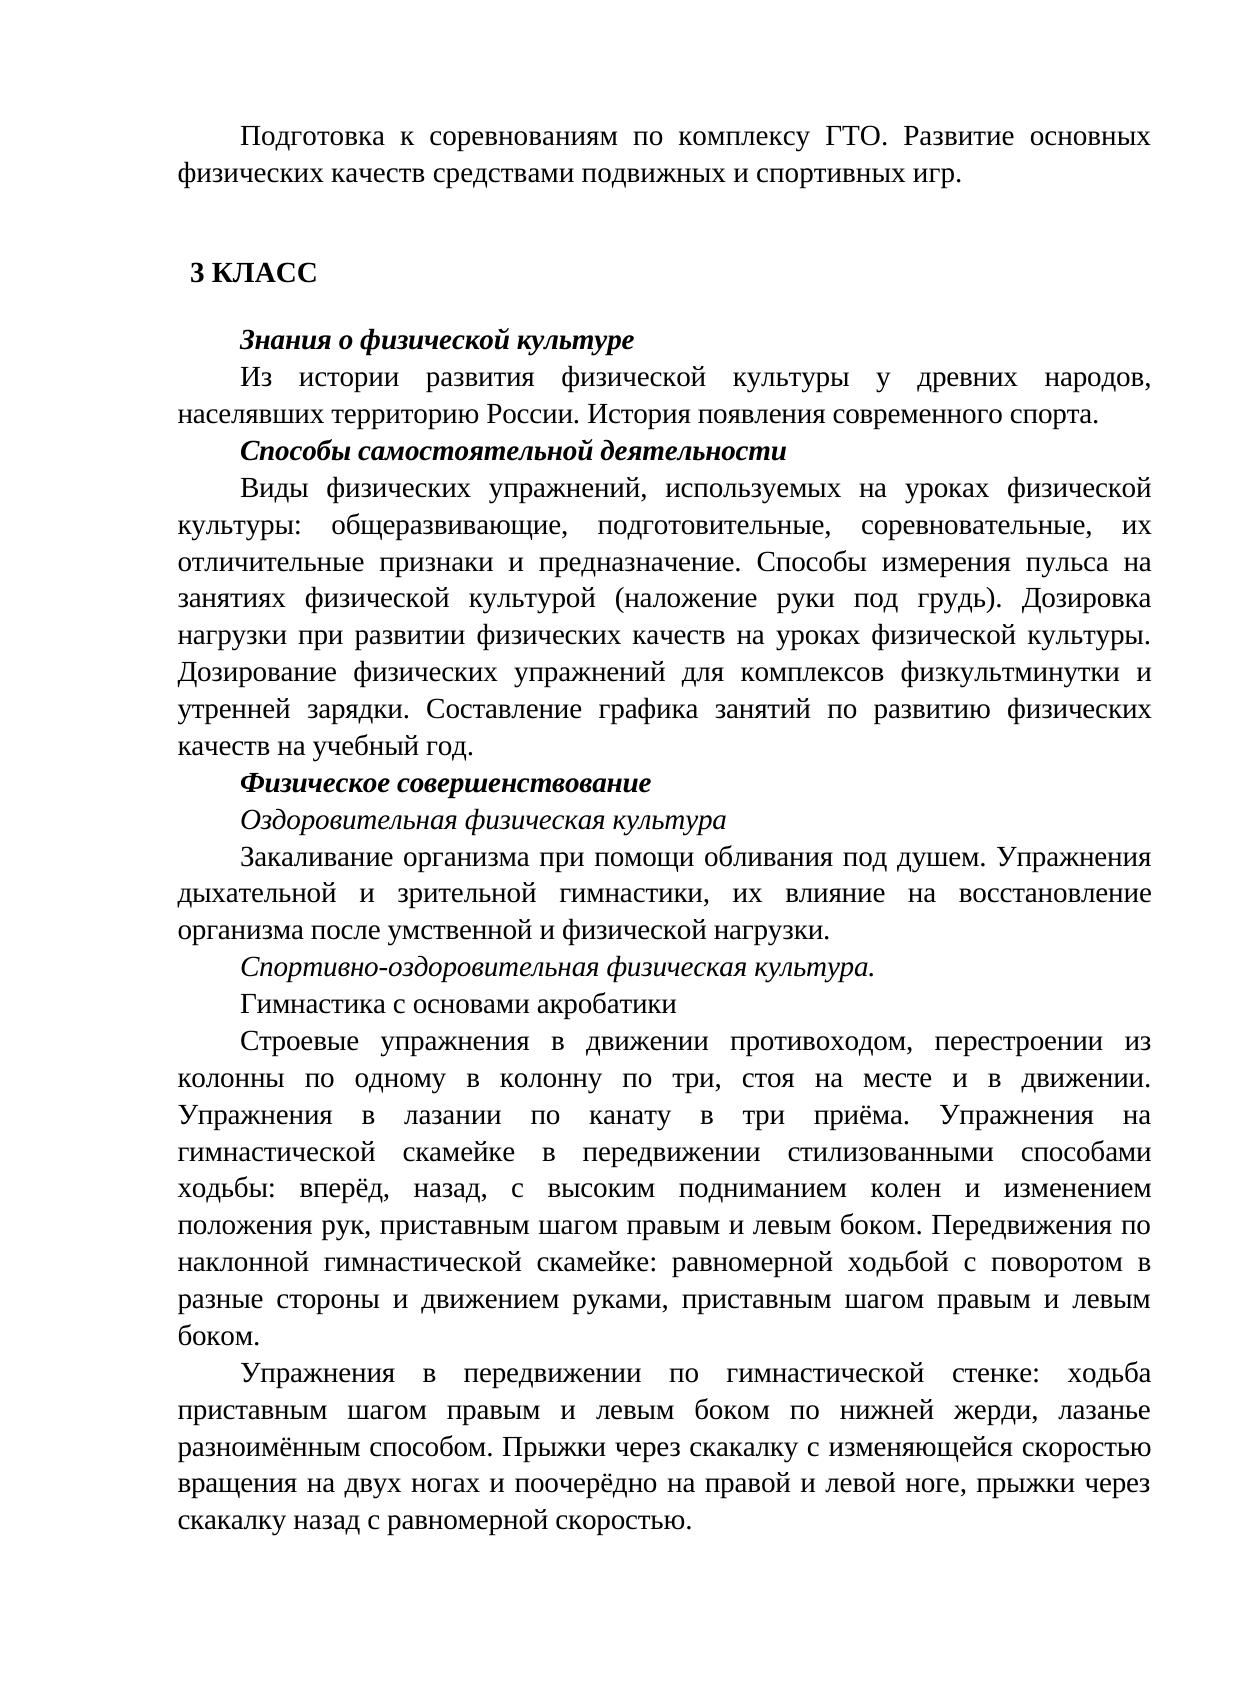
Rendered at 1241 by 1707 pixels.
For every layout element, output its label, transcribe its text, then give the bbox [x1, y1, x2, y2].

text Закаливание организма при помощи обливания под душем. Упражнения дыхательной и зрительной гимнастики, их влияние на восстановление организма после умственной и физической нагрузки. [177, 839, 1152, 946]
text Оздоровительная физическая культура [177, 802, 1152, 835]
text Строевые упражнения в движении противоходом, перестроении из колонны по одному в колонну по три, стоя на месте и в движении. Упражнения в лазании по канату в три приёма. Упражнения на гимнастической скамейке в передвижении стилизованными способами ходьбы: вперёд, назад, с высоким подниманием колен и изменением положения рук, приставным шагом правым и левым боком. Передвижения по наклонной гимнастической скамейке: равномерной ходьбой с поворотом в разные стороны и движением руками, приставным шагом правым и левым боком. [177, 1023, 1152, 1352]
text 3 КЛАСС [190, 255, 1152, 288]
text Упражнения в передвижении по гимнастической стенке: ходьба приставным шагом правым и левым боком по нижней жерди, лазанье разноимённым способом. Прыжки через скакалку с изменяющейся скоростью вращения на двух ногах и поочерёдно на правой и левой ноге, прыжки через скакалку назад с равномерной скоростью. [177, 1355, 1152, 1536]
text Знания о физической культуре [177, 322, 1152, 356]
text Виды физических упражнений, используемых на уроках физической культуры: общеразвивающие, подготовительные, соревновательные, их отличительные признаки и предназначение. Способы измерения пульса на занятиях физической культурой (наложение руки под грудь). Дозировка нагрузки при развитии физических качеств на уроках физической культуры. Дозирование физических упражнений для комплексов физкультминутки и утренней зарядки. Составление графика занятий по развитию физических качеств на учебный год. [177, 470, 1152, 762]
text Спортивно-оздоровительная физическая культура. [177, 949, 1152, 983]
text Гимнастика с основами акробатики [177, 986, 1152, 1020]
text Физическое совершенствование [177, 765, 1152, 798]
text Из истории развития физической культуры у древних народов, населявших территорию России. История появления современного спорта. [177, 359, 1152, 430]
text Способы самостоятельной деятельности [177, 433, 1152, 467]
text Подготовка к соревнованиям по комплексу ГТО. Развитие основных физических качеств средствами подвижных и спортивных игр. [177, 118, 1152, 188]
